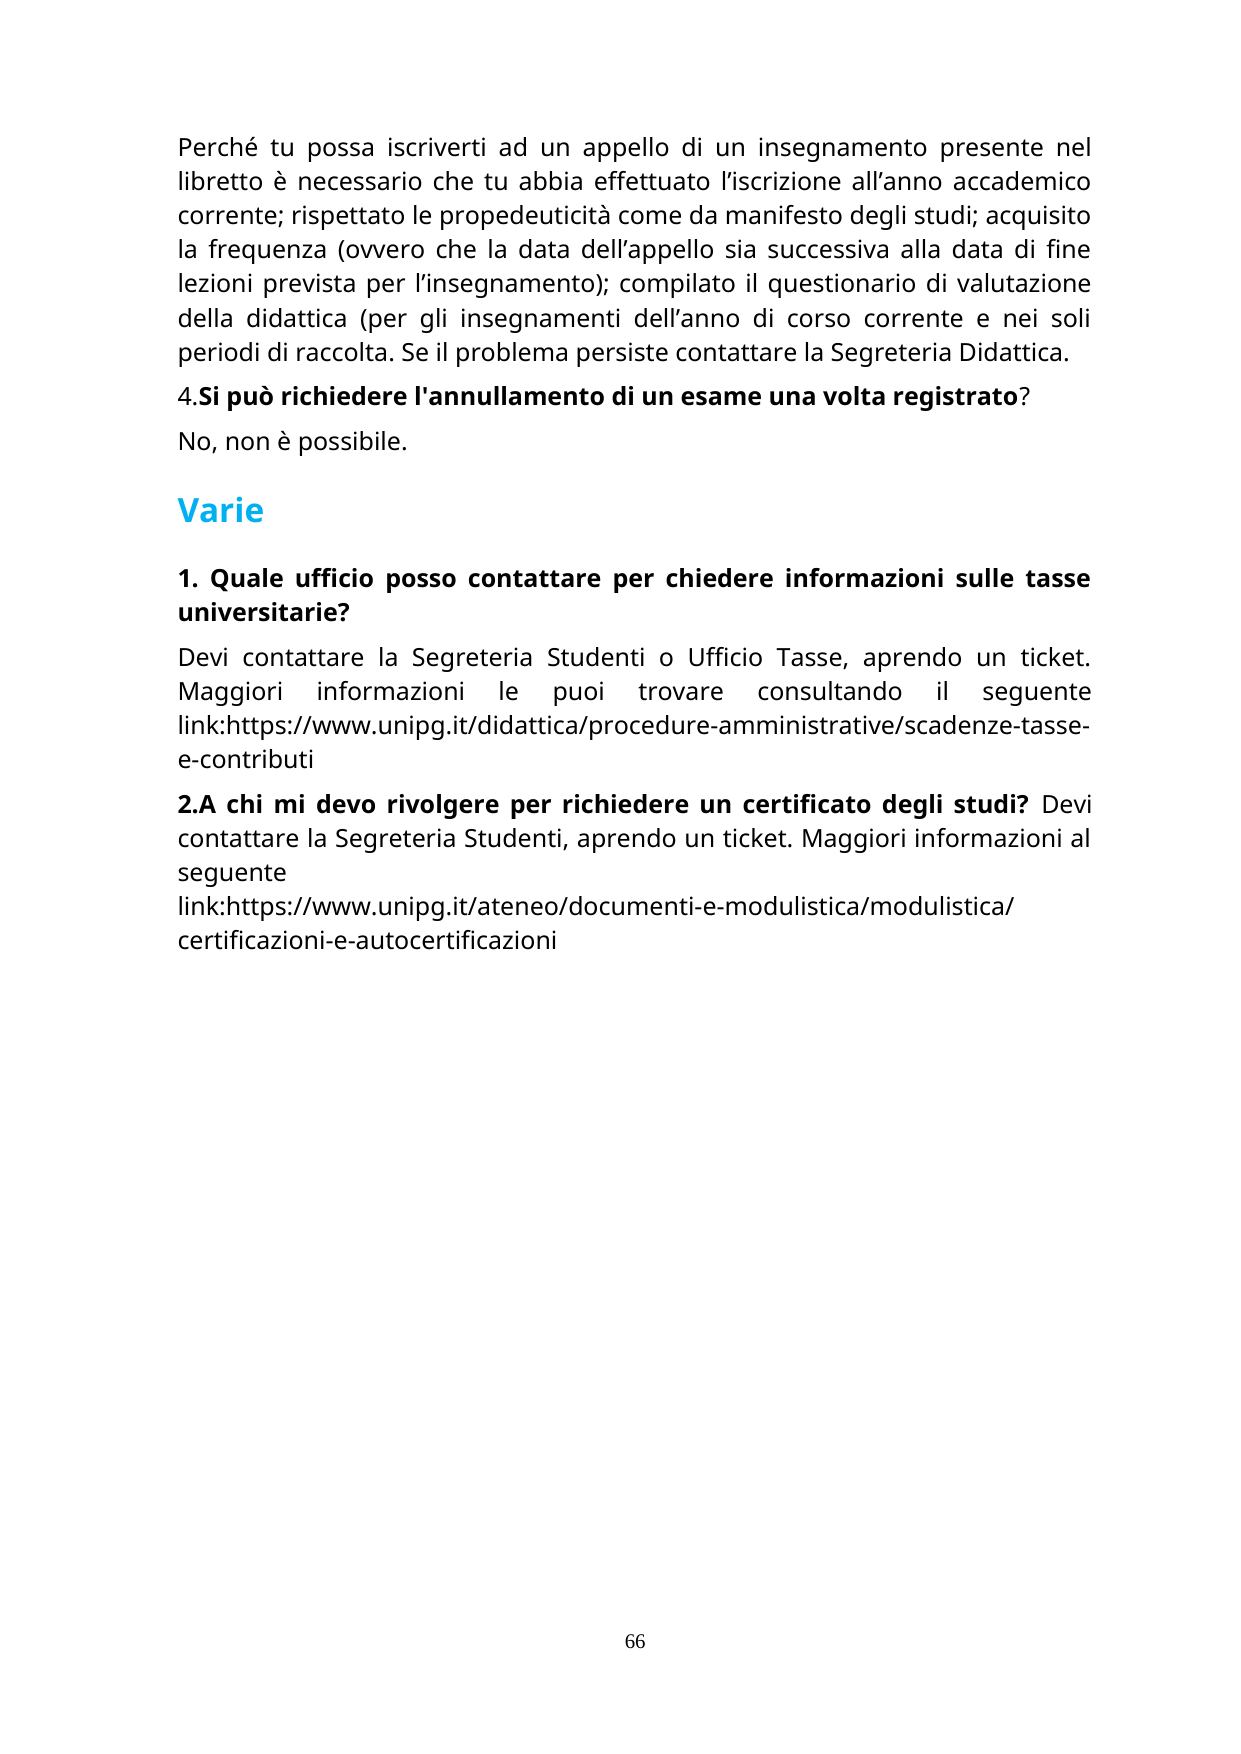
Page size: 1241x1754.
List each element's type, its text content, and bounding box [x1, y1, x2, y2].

text 2.A chi mi devo rivolgere per richiedere un certificato degli studi? Devi contattare la Segreteria Studenti, aprendo un ticket. Maggiori informazioni al seguente link:https://www.unipg.it/ateneo/documenti-e-modulistica/modulistica/certificazioni-e-autocertificazioni [177, 786, 1093, 957]
text 4.Si può richiedere l'annullamento di un esame una volta registrato? [177, 379, 1093, 413]
text Devi contattare la Segreteria Studenti o Ufficio Tasse, aprendo un ticket. Maggiori informazioni le puoi trovare consultando il seguente link:https://www.unipg.it/didattica/procedure-amministrative/scadenze-tasse-e-contributi [177, 639, 1093, 776]
text 1. Quale ufficio posso contattare per chiedere informazioni sulle tasse universitarie? [177, 561, 1093, 629]
text Varie [177, 486, 1093, 532]
text Perché tu possa iscriverti ad un appello di un insegnamento presente nel libretto è necessario che tu abbia effettuato l’iscrizione all’anno accademico corrente; rispettato le propedeuticità come da manifesto degli studi; acquisito la frequenza (ovvero che la data dell’appello sia successiva alla data di fine lezioni prevista per l’insegnamento); compilato il questionario di valutazione della didattica (per gli insegnamenti dell’anno di corso corrente e nei soli periodi di raccolta. Se il problema persiste contattare la Segreteria Didattica. [177, 130, 1093, 368]
text No, non è possibile. [177, 423, 1093, 457]
